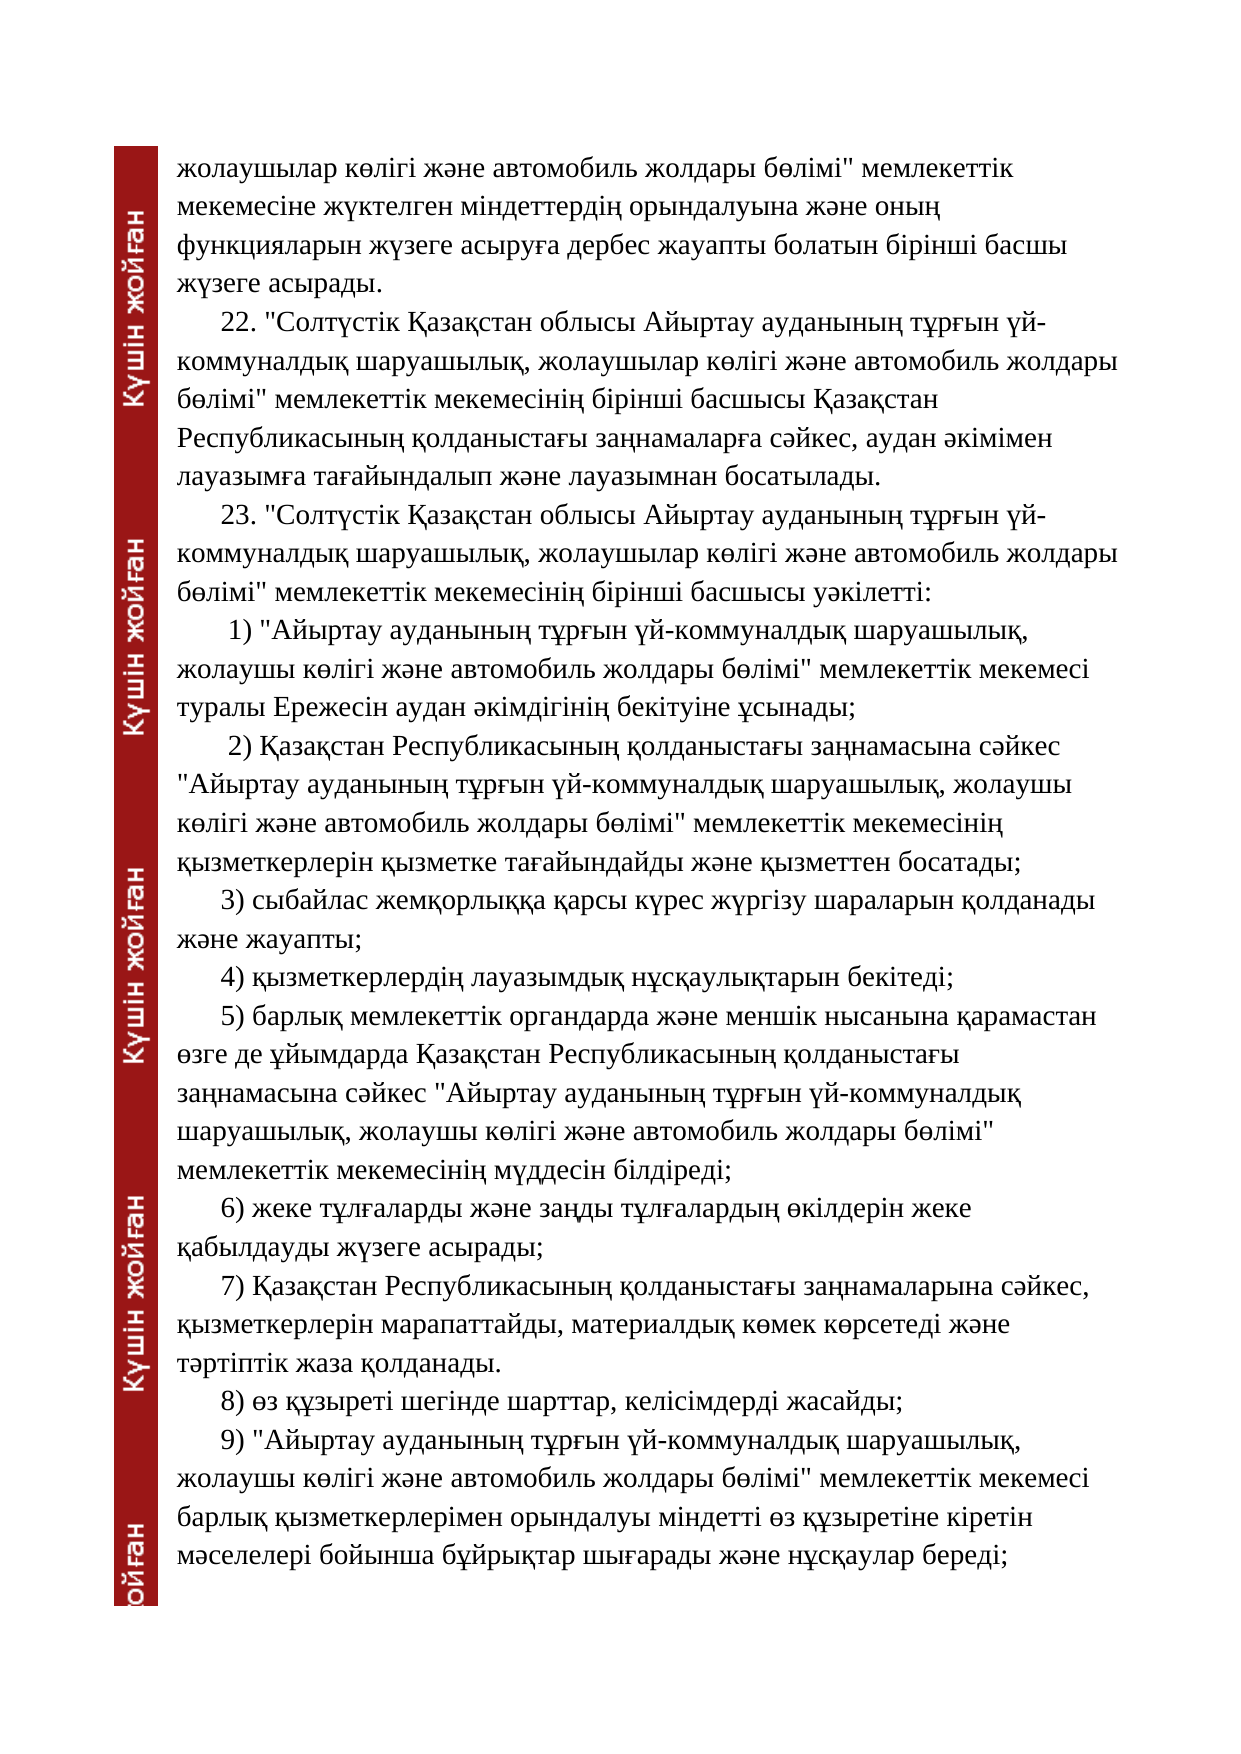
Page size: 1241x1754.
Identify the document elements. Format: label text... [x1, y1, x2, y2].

picture [114, 146, 158, 150]
picture [114, 1571, 158, 1606]
